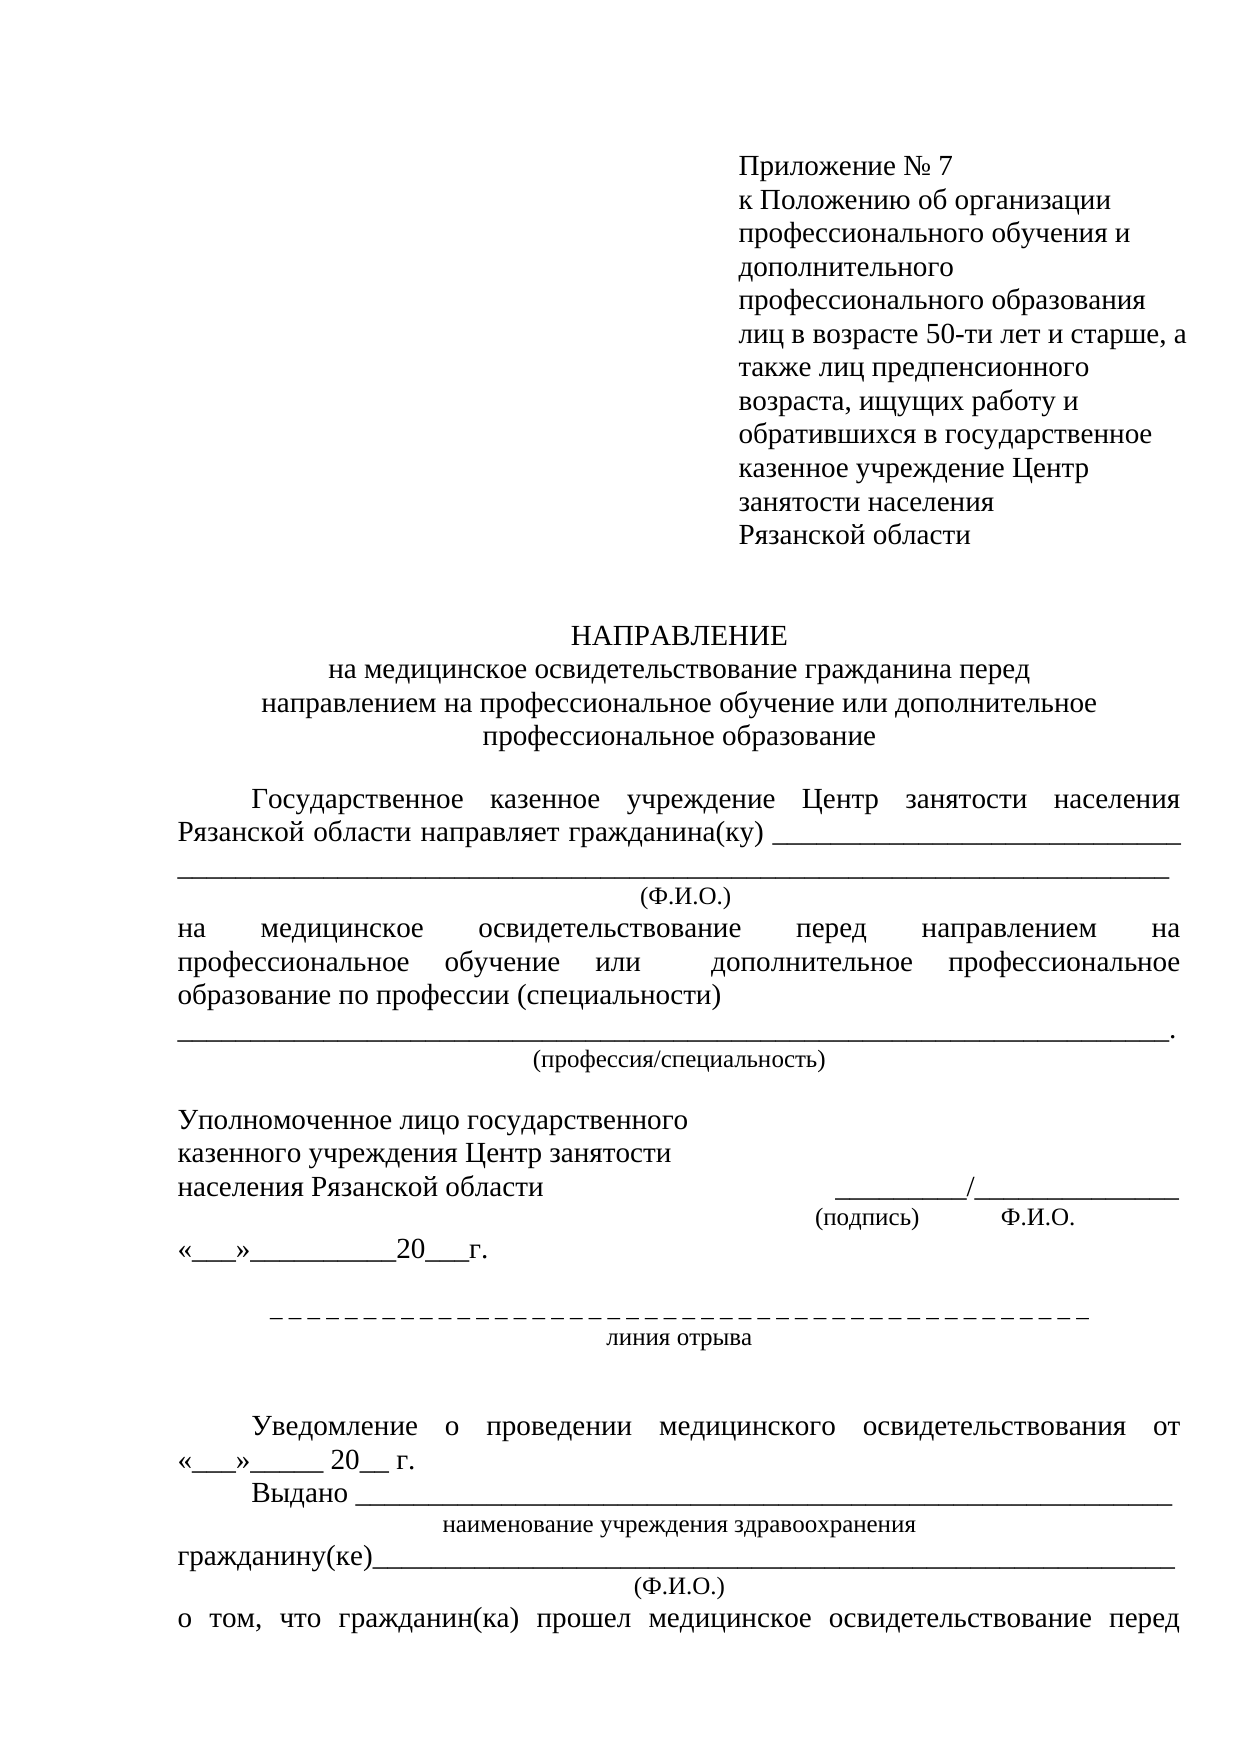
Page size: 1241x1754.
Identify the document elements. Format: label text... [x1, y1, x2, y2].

text «___»__________20___г. [177, 1231, 1181, 1265]
text направлением на профессиональное обучение или дополнительное [177, 685, 1181, 718]
text на медицинское освидетельствование гражданина перед [177, 651, 1181, 685]
text наименование учреждения здравоохранения [177, 1509, 1181, 1538]
text Приложение № 7 [738, 148, 1196, 182]
text ____________________________________________________________________. [177, 1011, 1181, 1044]
text Рязанской области [738, 517, 1196, 551]
text НАПРАВЛЕНИЕ [177, 618, 1181, 651]
text (подпись) Ф.И.О. [177, 1202, 1181, 1231]
text гражданину(ке)_______________________________________________________ [177, 1538, 1181, 1571]
text на медицинское освидетельствование перед направлением на профессиональное обучение или дополнительное профессиональное образование по профессии (специальности) [177, 910, 1181, 1011]
text _ _ _ _ _ _ _ _ _ _ _ _ _ _ _ _ _ _ _ _ _ _ _ _ _ _ _ _ _ _ _ _ _ _ _ _ _ _ _ _ _ _ _ _ [177, 1293, 1181, 1322]
text Уведомление о проведении медицинского освидетельствования от «___»_____ 20__ г. [177, 1408, 1181, 1476]
text Выдано ________________________________________________________ [177, 1476, 1181, 1509]
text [177, 1600, 1181, 1634]
text (Ф.И.О.) [177, 881, 1181, 910]
text населения Рязанской области _________/______________ [177, 1169, 1181, 1202]
text линия отрыва [177, 1322, 1181, 1351]
text казенного учреждения Центр занятости [177, 1135, 1181, 1169]
text Государственное казенное учреждение Центр занятости населения Рязанской области направляет гражданина(ку) ____________________________ ____________________________________________________________________ [177, 781, 1181, 881]
text к Положению об организации профессионального обучения и дополнительного профессионального образования лиц в возрасте 50-ти лет и старше, а также лиц предпенсионного возраста, ищущих работу и обратившихся в государственное казенное учреждение Центр занятости населения [738, 182, 1196, 517]
text (Ф.И.О.) [177, 1571, 1181, 1600]
text Уполномоченное лицо государственного [177, 1102, 1181, 1135]
text профессиональное образование [177, 718, 1181, 752]
text (профессия/специальность) [177, 1044, 1181, 1073]
